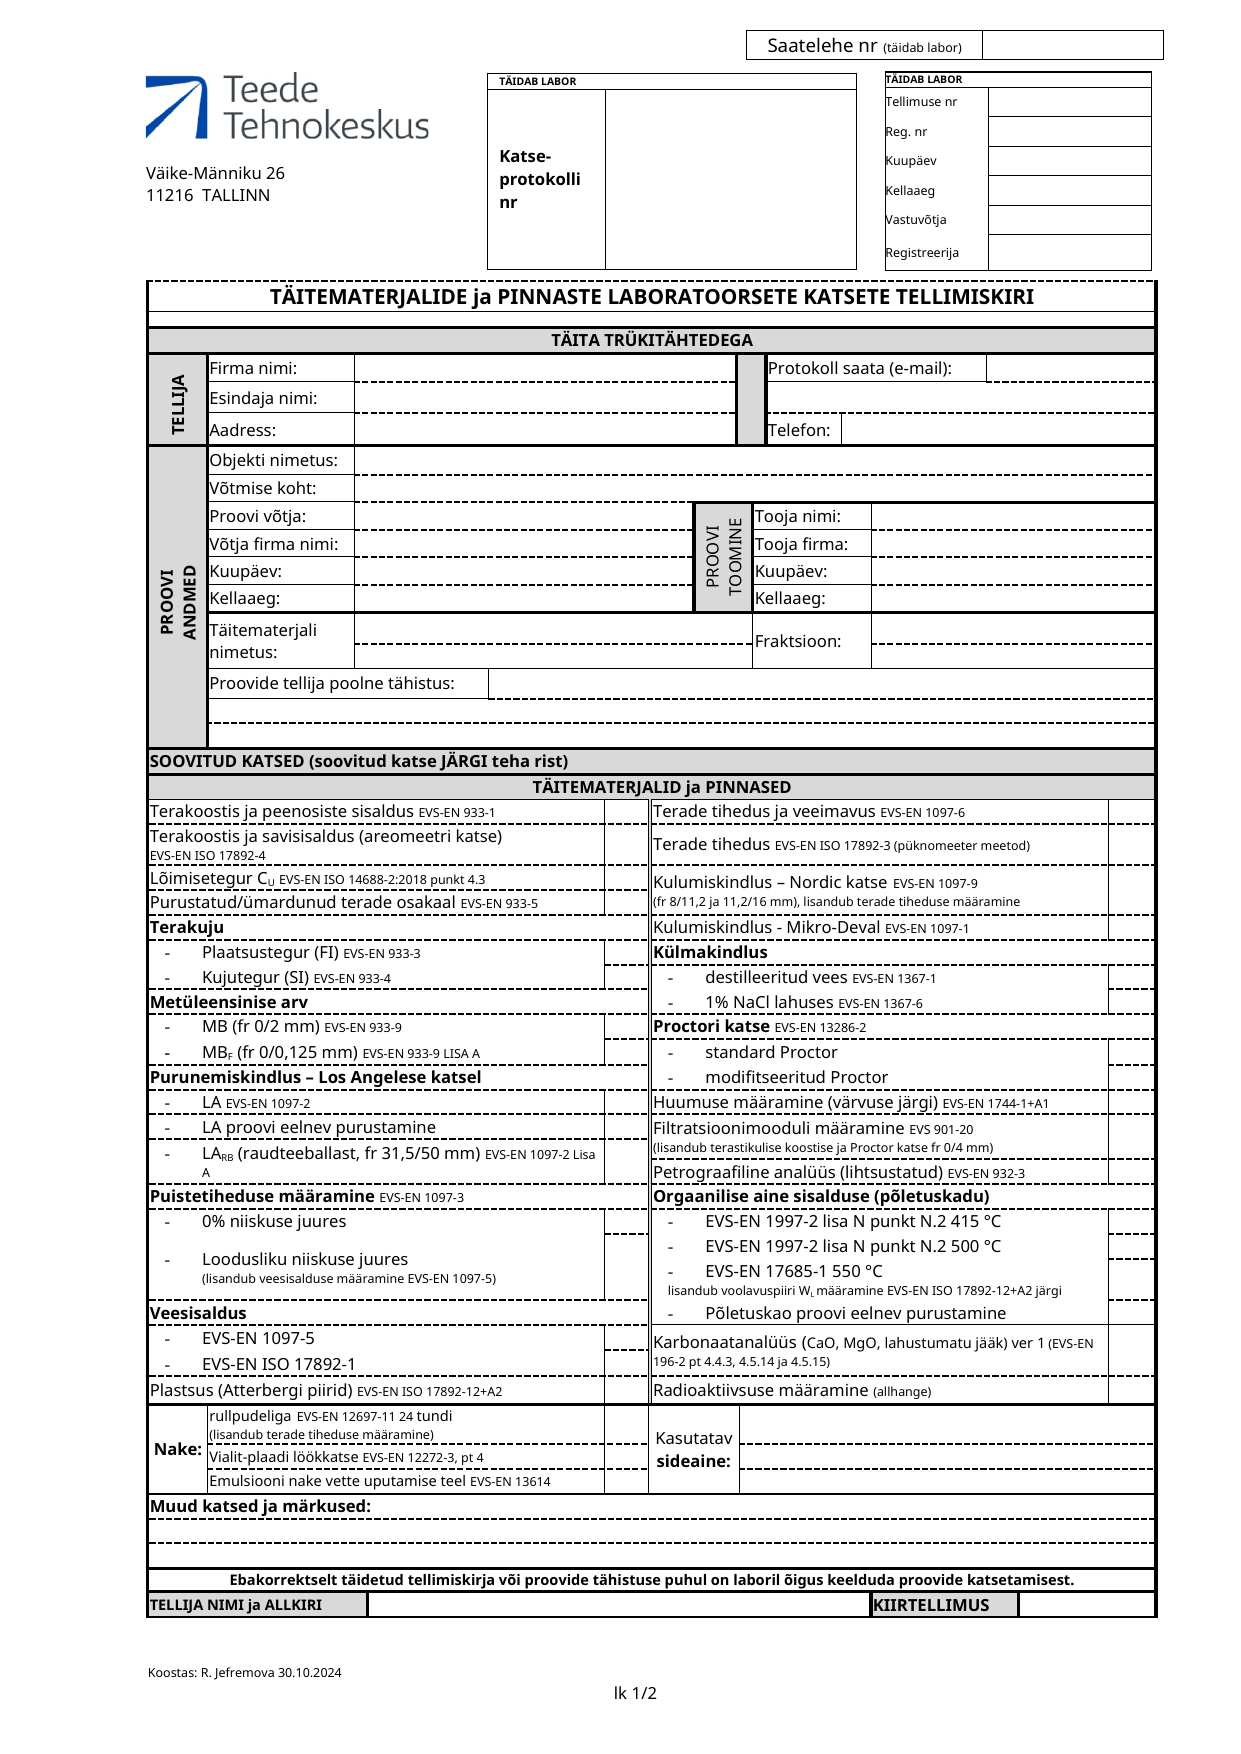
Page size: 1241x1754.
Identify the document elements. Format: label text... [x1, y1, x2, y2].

table_cell EVS-EN ISO 17892-1 [149, 1349, 604, 1375]
table_cell [1109, 964, 1154, 988]
table_cell Purustatud/ümardunud terade osakaal EVS-EN 933-5 [149, 889, 604, 914]
table_cell [1109, 864, 1154, 914]
table_cell Orgaanilise aine sisalduse (põletuskadu) [652, 1183, 1154, 1208]
table_cell Puistetiheduse määramine EVS-EN 1097-3 [149, 1183, 648, 1208]
table_cell Emulsiooni nake vette uputamise teel EVS-EN 13614 [208, 1468, 604, 1493]
table_cell Plastsus (Atterbergi piirid) EVS-EN ISO 17892-12+A2 [149, 1375, 604, 1403]
table_cell Fraktsioon: [753, 614, 871, 668]
table_cell [355, 474, 1154, 501]
table_cell [872, 556, 1154, 583]
table_cell Lõimisetegur CU EVS-EN ISO 14688-2:2018 punkt 4.3 [149, 864, 604, 889]
table_cell [872, 614, 1154, 643]
table_cell [740, 1406, 1154, 1443]
table_cell [872, 643, 1154, 668]
table_cell [1109, 1208, 1154, 1233]
table_cell [1109, 914, 1154, 939]
table_cell LA EVS-EN 1097-2 [149, 1089, 604, 1113]
table_cell [149, 312, 1013, 326]
table_cell Radioaktiivsuse määramine (allhange) [652, 1375, 1108, 1403]
table_cell [1109, 988, 1154, 1013]
table_cell Tooja nimi: [754, 504, 871, 528]
table_cell Esindaja nimi: [209, 382, 354, 412]
table_cell [1109, 823, 1154, 864]
table_cell Täitematerjali nimetus: [209, 614, 354, 668]
table_cell KIIRTELLIMUS [873, 1593, 1017, 1616]
table_cell [1109, 1113, 1154, 1158]
table_cell Terakoostis ja savisisaldus (areomeetri katse) EVS-EN ISO 17892-4 [149, 823, 604, 864]
table_cell EVS-EN 1097-5 [149, 1324, 604, 1349]
table_cell [355, 447, 1154, 473]
table_cell [605, 1468, 648, 1493]
table_cell [355, 355, 735, 381]
table_cell Kellaaeg: [209, 585, 354, 611]
table_cell Nake: [149, 1406, 207, 1493]
table_cell [740, 1443, 1154, 1468]
table_cell Kasutatav sideaine: [649, 1406, 739, 1493]
table_cell [1109, 1325, 1154, 1375]
table_cell [1109, 1038, 1154, 1064]
table_cell EVS-EN 1997-2 lisa N punkt N.2 500 °C [652, 1233, 1108, 1257]
table_cell Vialit-plaadi löökkatse EVS-EN 12272-3, pt 4 [208, 1443, 604, 1468]
table_cell Kuupäev: [754, 557, 871, 583]
table_cell [605, 1013, 648, 1038]
table_cell [605, 1208, 648, 1233]
table_cell Aadress: [209, 413, 354, 444]
table_cell Protokoll saata (e-mail): [768, 355, 986, 381]
table_cell Veesisaldus [149, 1299, 648, 1324]
table_cell [605, 1233, 648, 1299]
table_cell Kujutegur (SI) EVS-EN 933-4 [149, 964, 604, 988]
table_cell rullpudeliga EVS-EN 12697-11 24 tundi (lisandub terade tiheduse määramine) [208, 1406, 604, 1443]
table_cell [1109, 1089, 1154, 1113]
table_cell TÄITEMATERJALID ja PINNASED [149, 776, 1154, 799]
table_cell TELLIJA NIMI ja ALLKIRI [149, 1593, 366, 1616]
table_cell [872, 584, 1154, 611]
table_cell [355, 381, 735, 412]
table_cell [740, 1468, 1154, 1493]
table_cell Muud katsed ja märkused: [149, 1495, 1154, 1517]
table_cell [355, 584, 692, 611]
table_cell Ebakorrektselt täidetud tellimiskirja või proovide tähistuse puhul on laboril õigus keelduda proovide katsetamisest. [149, 1570, 1154, 1590]
table_cell Terakuju [149, 914, 648, 939]
table_cell [1109, 1258, 1154, 1299]
table_cell [605, 939, 648, 963]
table_cell [738, 355, 764, 412]
table_cell [605, 1038, 648, 1064]
table_cell [605, 1138, 648, 1183]
table_cell Proctori katse EVS-EN 13286-2 [652, 1013, 1154, 1038]
table_cell Põletuskao proovi eelnev purustamine [652, 1299, 1108, 1324]
table_cell [605, 1089, 648, 1113]
table_cell Petrograafiline analüüs (lihtsustatud) EVS-EN 932-3 [652, 1158, 1108, 1183]
picture [145, 72, 429, 139]
table_cell [355, 614, 752, 643]
table_cell Objekti nimetus: [209, 447, 354, 473]
table_cell [1013, 312, 1154, 326]
table_cell [842, 412, 1154, 444]
table_cell [355, 412, 735, 444]
table_cell destilleeritud vees EVS-EN 1367-1 [652, 964, 1108, 988]
table_cell Metüleensinise arv [149, 988, 648, 1013]
table_cell Huumuse määramine (värvuse järgi) EVS-EN 1744-1+A1 [652, 1089, 1108, 1113]
table_cell TÄITA TRÜKITÄHTEDEGA [149, 329, 1154, 352]
table_cell modifitseeritud Proctor [652, 1064, 1108, 1088]
table_cell [1109, 1064, 1154, 1088]
table_cell Kuupäev: [209, 557, 354, 583]
table_cell [355, 556, 692, 583]
table_cell [605, 889, 648, 914]
table_cell [355, 643, 752, 668]
table_header TÄITEMATERJALIDE ja PINNASTE LABORATOORSETE KATSETE TELLIMISKIRI [149, 280, 1154, 311]
table_cell Telefon: [768, 412, 841, 444]
table_cell Kulumiskindlus - Mikro-Deval EVS-EN 1097-1 [652, 914, 1108, 939]
table_cell Loodusliku niiskuse juures (lisandub veesisalduse määramine EVS-EN 1097-5) [149, 1233, 604, 1299]
table_cell [987, 355, 1154, 381]
table_cell 1% NaCl lahuses EVS-EN 1367-6 [652, 988, 1108, 1013]
table_cell PROOVI TOOMINE [696, 504, 751, 611]
table_cell [872, 529, 1154, 556]
table_cell [355, 501, 692, 528]
table_cell MB (fr 0/2 mm) EVS-EN 933-9 [149, 1013, 604, 1038]
table_cell [605, 1406, 648, 1443]
table_cell [768, 381, 1154, 412]
table_cell Filtratsioonimooduli määramine EVS 901-20 (lisandub terastikulise koostise ja Proctor katse fr 0/4 mm) [652, 1113, 1108, 1158]
table_cell [605, 1324, 648, 1349]
table_cell [605, 964, 648, 988]
table_cell [605, 1443, 648, 1468]
table_cell LARB (raudteeballast, fr 31,5/50 mm) EVS-EN 1097-2 Lisa A [149, 1138, 604, 1183]
table_cell Kulumiskindlus – Nordic katse EVS-EN 1097-9 (fr 8/11,2 ja 11,2/16 mm), lisandub terade tiheduse määramine [652, 864, 1108, 914]
table_cell [605, 1113, 648, 1138]
table_cell Firma nimi: [209, 355, 354, 381]
table_cell [605, 1375, 648, 1403]
table_cell SOOVITUD KATSED (soovitud katse JÄRGI teha rist) [149, 750, 1154, 773]
table_cell [1109, 1375, 1154, 1403]
table_cell [489, 669, 1154, 697]
table_cell MBF (fr 0/0,125 mm) EVS-EN 933-9 LISA A [149, 1038, 604, 1064]
table_cell [209, 722, 1154, 747]
table_cell Terade tihedus ja veeimavus EVS-EN 1097-6 [652, 800, 1108, 822]
table_cell [1109, 1158, 1154, 1183]
table_cell PROOVI ANDMED [149, 447, 206, 747]
table_cell [605, 823, 648, 864]
table_cell [149, 1542, 1154, 1567]
table_cell [605, 864, 648, 889]
table_cell EVS-EN 1997-2 lisa N punkt N.2 415 °C [652, 1208, 1108, 1233]
table_cell Terade tihedus EVS-EN ISO 17892-3 (püknomeeter meetod) [652, 823, 1108, 864]
table_cell Karbonaatanalüüs (CaO, MgO, lahustumatu jääk) ver 1 (EVS-EN 196-2 pt 4.4.3, 4.5.14 ja 4.5.15) [652, 1325, 1108, 1375]
table_cell Võtja firma nimi: [209, 530, 354, 556]
table_cell [605, 800, 648, 822]
table_cell [738, 412, 764, 444]
table_cell [209, 698, 1154, 722]
table_cell [1109, 1299, 1154, 1324]
table_cell Võtmise koht: [209, 475, 354, 501]
table_cell standard Proctor [652, 1038, 1108, 1064]
table_cell [355, 529, 692, 556]
table_cell Purunemiskindlus – Los Angelese katsel [149, 1064, 648, 1088]
table_cell [872, 504, 1154, 528]
table_cell Terakoostis ja peenosiste sisaldus EVS-EN 933-1 [149, 800, 604, 822]
table_cell Tooja firma: [754, 530, 871, 556]
table_cell Kellaaeg: [754, 585, 871, 611]
table_cell 0% niiskuse juures [149, 1208, 604, 1233]
table_cell Proovi võtja: [209, 502, 354, 528]
table_cell [1109, 800, 1154, 822]
table_cell [369, 1593, 869, 1616]
table_cell Plaatsustegur (FI) EVS-EN 933-3 [149, 939, 604, 963]
table_cell LA proovi eelnev purustamine [149, 1113, 604, 1138]
table_cell [1109, 1233, 1154, 1257]
table_cell Proovide tellija poolne tähistus: [209, 669, 488, 697]
table_cell Külmakindlus [652, 939, 1154, 963]
table_cell TELLIJA [149, 355, 206, 444]
table_cell [605, 1349, 648, 1375]
table_cell [1020, 1593, 1154, 1616]
table_cell EVS-EN 17685-1 550 °C lisandub voolavuspiiri WL määramine EVS-EN ISO 17892-12+A2 järgi [652, 1258, 1108, 1299]
table_cell [149, 1518, 1154, 1542]
